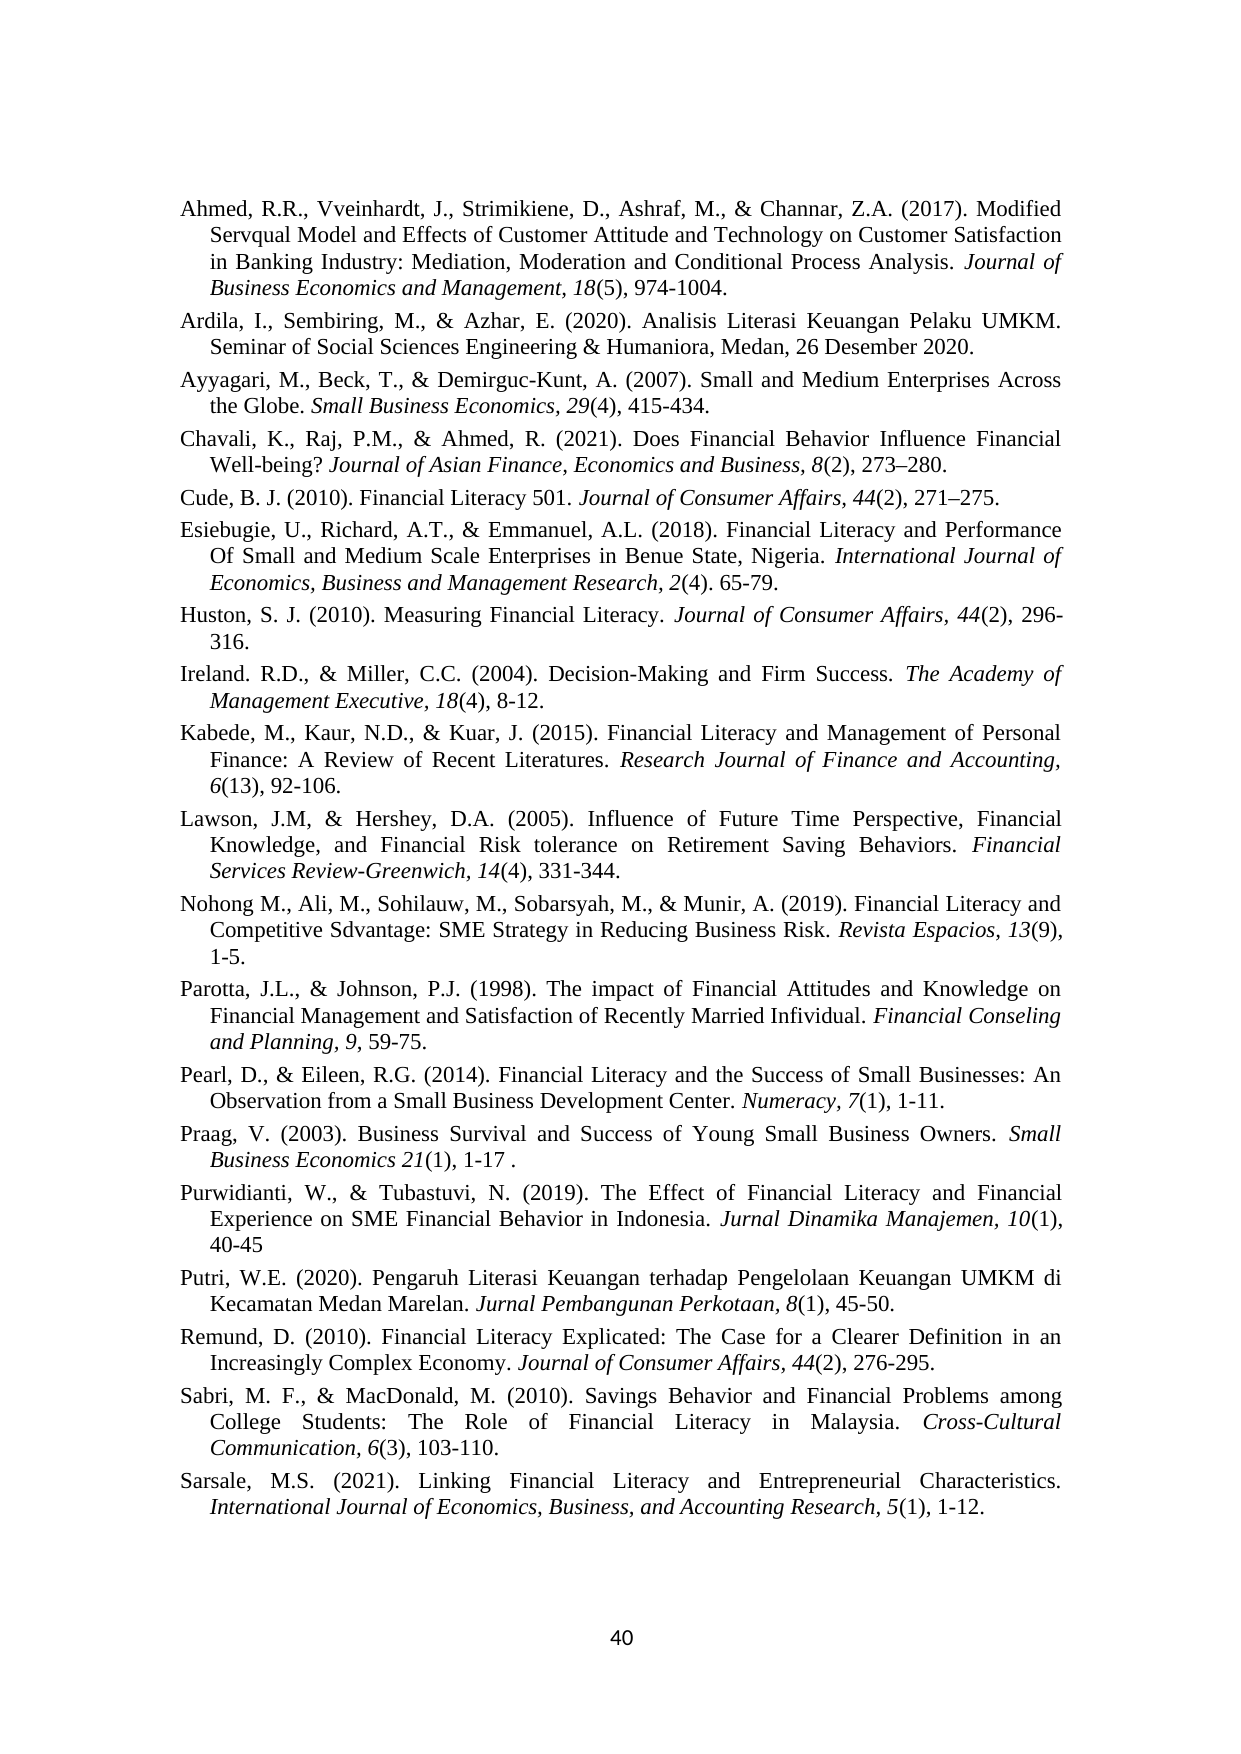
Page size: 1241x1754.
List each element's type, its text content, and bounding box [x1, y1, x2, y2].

text Sarsale, M.S. (2021). Linking Financial Literacy and Entrepreneurial Characteristics. International Journal of Economics, Business, and Accounting Research, 5(1), 1-12. [180, 1467, 1063, 1520]
text Esiebugie, U., Richard, A.T., & Emmanuel, A.L. (2018). Financial Literacy and Performance Of Small and Medium Scale Enterprises in Benue State, Nigeria. International Journal of Economics, Business and Management Research, 2(4). 65-79. [180, 516, 1063, 595]
text Huston, S. J. (2010). Measuring Financial Literacy. Journal of Consumer Affairs, 44(2), 296-316. [180, 601, 1063, 654]
text Chavali, K., Raj, P.M., & Ahmed, R. (2021). Does Financial Behavior Influence Financial Well-being? Journal of Asian Finance, Economics and Business, 8(2), 273–280. [180, 424, 1063, 477]
text Sabri, M. F., & MacDonald, M. (2010). Savings Behavior and Financial Problems among College Students: The Role of Financial Literacy in Malaysia. Cross-Cultural Communication, 6(3), 103-110. [180, 1382, 1063, 1461]
text Ayyagari, M., Beck, T., & Demirguc-Kunt, A. (2007). Small and Medium Enterprises Across the Globe. Small Business Economics, 29(4), 415-434. [180, 366, 1063, 418]
text Remund, D. (2010). Financial Literacy Explicated: The Case for a Clearer Definition in an Increasingly Complex Economy. Journal of Consumer Affairs, 44(2), 276-295. [180, 1323, 1063, 1376]
text Praag, V. (2003). Business Survival and Success of Young Small Business Owners. Small Business Economics 21(1), 1-17 . [180, 1119, 1063, 1172]
text Ardila, I., Sembiring, M., & Azhar, E. (2020). Analisis Literasi Keuangan Pelaku UMKM. Seminar of Social Sciences Engineering & Humaniora, Medan, 26 Desember 2020. [180, 307, 1063, 359]
text Purwidianti, W., & Tubastuvi, N. (2019). The Effect of Financial Literacy and Financial Experience on SME Financial Behavior in Indonesia. Jurnal Dinamika Manajemen, 10(1), 40-45 [180, 1178, 1063, 1258]
text Kabede, M., Kaur, N.D., & Kuar, J. (2015). Financial Literacy and Management of Personal Finance: A Review of Recent Literatures. Research Journal of Finance and Accounting, 6(13), 92-106. [180, 719, 1063, 798]
text Nohong M., Ali, M., Sohilauw, M., Sobarsyah, M., & Munir, A. (2019). Financial Literacy and Competitive Sdvantage: SME Strategy in Reducing Business Risk. Revista Espacios, 13(9), 1-5. [180, 890, 1063, 969]
text Pearl, D., & Eileen, R.G. (2014). Financial Literacy and the Success of Small Businesses: An Observation from a Small Business Development Center. Numeracy, 7(1), 1-11. [180, 1061, 1063, 1113]
text Putri, W.E. (2020). Pengaruh Literasi Keuangan terhadap Pengelolaan Keuangan UMKM di Kecamatan Medan Marelan. Jurnal Pembangunan Perkotaan, 8(1), 45-50. [180, 1264, 1063, 1317]
text Parotta, J.L., & Johnson, P.J. (1998). The impact of Financial Attitudes and Knowledge on Financial Management and Satisfaction of Recently Married Infividual. Financial Conseling and Planning, 9, 59-75. [180, 975, 1063, 1054]
text Cude, B. J. (2010). Financial Literacy 501. Journal of Consumer Affairs, 44(2), 271–275. [180, 483, 1063, 510]
text Lawson, J.M, & Hershey, D.A. (2005). Influence of Future Time Perspective, Financial Knowledge, and Financial Risk tolerance on Retirement Saving Behaviors. Financial Services Review-Greenwich, 14(4), 331-344. [180, 805, 1063, 884]
text Ahmed, R.R., Vveinhardt, J., Strimikiene, D., Ashraf, M., & Channar, Z.A. (2017). Modified Servqual Model and Effects of Customer Attitude and Technology on Customer Satisfaction in Banking Industry: Mediation, Moderation and Conditional Process Analysis. Journal of Business Economics and Management, 18(5), 974-1004. [180, 195, 1063, 300]
text Ireland. R.D., & Miller, C.C. (2004). Decision-Making and Firm Success. The Academy of Management Executive, 18(4), 8-12. [180, 660, 1063, 713]
